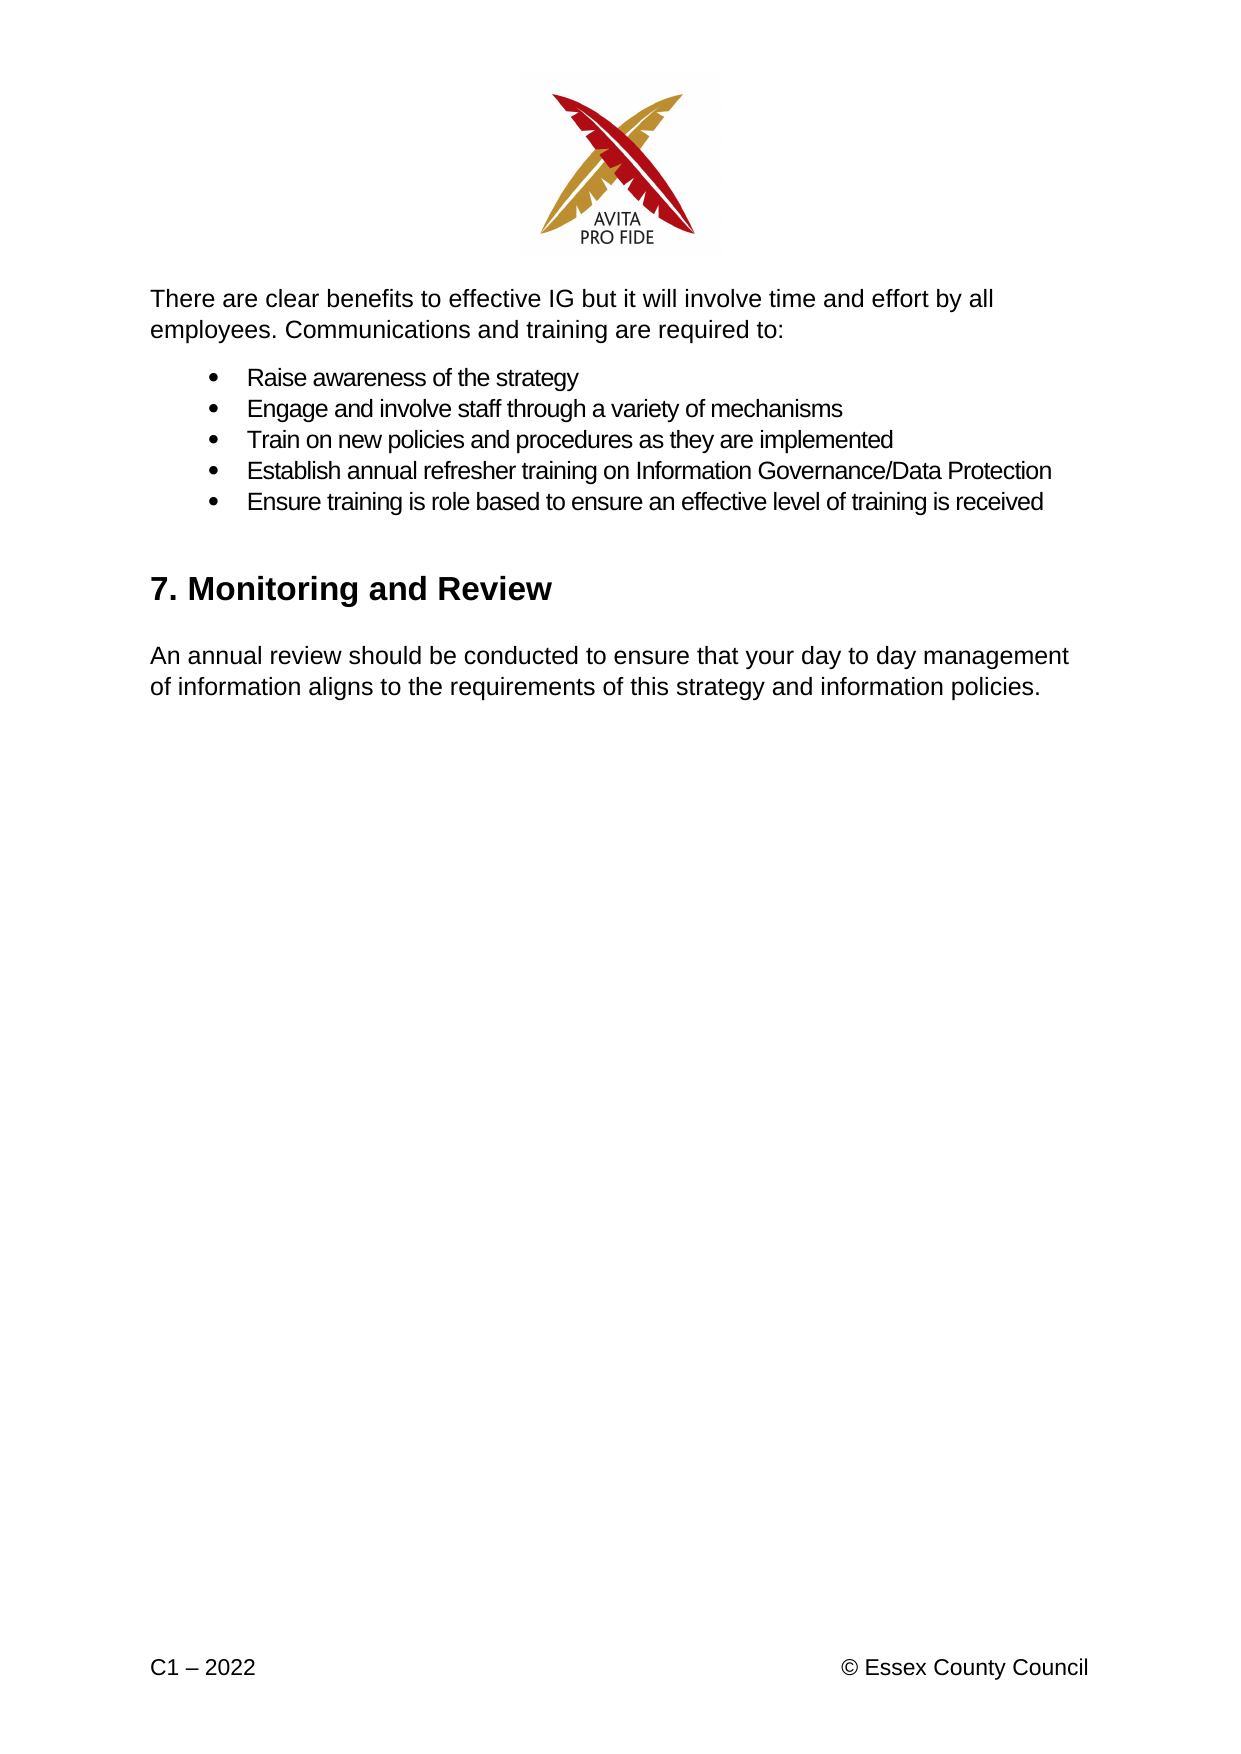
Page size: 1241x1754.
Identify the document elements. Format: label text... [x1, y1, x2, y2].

text There are clear benefits to effective IG but it will involve time and effort by all employees. Communications and training are required to: [150, 284, 1090, 344]
list Raise awareness of the strategy [209, 363, 1090, 392]
list Train on new policies and procedures as they are implemented [209, 425, 1090, 454]
list Establish annual refresher training on Information Governance/Data Protection [209, 456, 1090, 485]
text An annual review should be conducted to ensure that your day to day management of information aligns to the requirements of this strategy and information policies. [150, 641, 1090, 701]
list Ensure training is role based to ensure an effective level of training is received [209, 487, 1090, 516]
picture [518, 73, 722, 256]
subtitle Monitoring and Review [150, 568, 1090, 607]
list Engage and involve staff through a variety of mechanisms [209, 394, 1090, 423]
